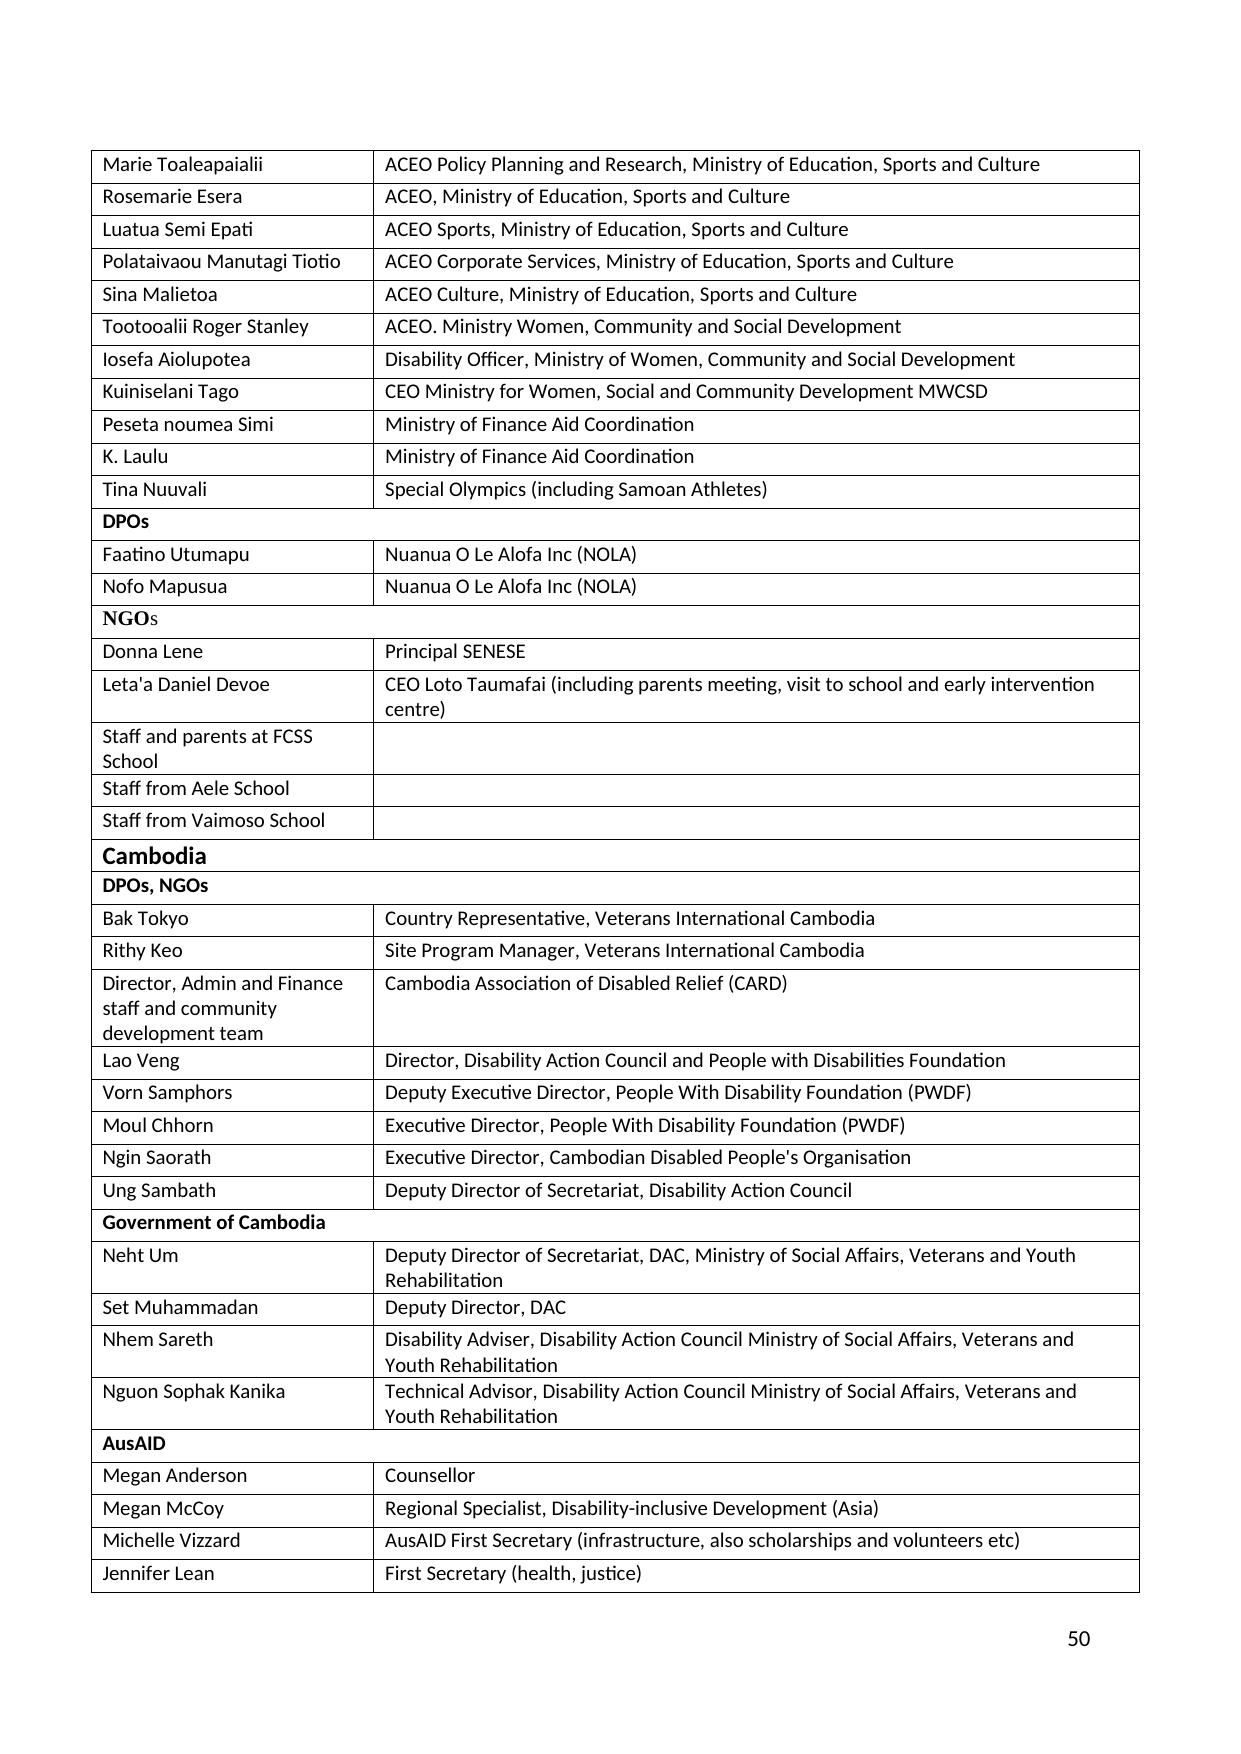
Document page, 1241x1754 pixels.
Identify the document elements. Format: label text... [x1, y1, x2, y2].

table_cell Deputy Director of Secretariat, Disability Action Council [374, 1177, 1139, 1208]
table_cell Iosefa Aiolupotea [92, 346, 373, 377]
table_cell AusAID First Secretary (infrastructure, also scholarships and volunteers etc) [374, 1528, 1139, 1559]
table_cell Nuanua O Le Alofa Inc (NOLA) [374, 541, 1139, 572]
table_cell Nofo Mapusua [92, 574, 373, 605]
table_cell AusAID [92, 1430, 1139, 1462]
table_cell Sina Malietoa [92, 281, 373, 312]
table_cell Rosemarie Esera [92, 184, 373, 215]
table_cell ACEO, Ministry of Education, Sports and Culture [374, 184, 1139, 215]
table_cell Megan McCoy [92, 1495, 373, 1527]
table_cell DPOs, NGOs [92, 872, 1139, 904]
table_cell Nguon Sophak Kanika [92, 1378, 373, 1429]
table_cell [374, 775, 1139, 806]
table_cell Deputy Director, DAC [374, 1294, 1139, 1325]
table_cell Bak Tokyo [92, 905, 373, 936]
table_cell Tootooalii Roger Stanley [92, 314, 373, 345]
table_cell Nuanua O Le Alofa Inc (NOLA) [374, 574, 1139, 605]
table_cell Staff and parents at FCSS School [92, 723, 373, 774]
table_cell Disability Officer, Ministry of Women, Community and Social Development [374, 346, 1139, 377]
table_cell Neht Um [92, 1242, 373, 1293]
table_cell Ministry of Finance Aid Coordination [374, 411, 1139, 442]
table_cell Ung Sambath [92, 1177, 373, 1208]
table_cell Kuiniselani Tago [92, 379, 373, 410]
table_cell CEO Ministry for Women, Social and Community Development MWCSD [374, 379, 1139, 410]
table_cell Disability Adviser, Disability Action Council Ministry of Social Affairs, Veterans and Youth Rehabilitation [374, 1326, 1139, 1377]
table_cell Cambodia [92, 840, 1139, 871]
table_cell Executive Director, People With Disability Foundation (PWDF) [374, 1112, 1139, 1143]
table_cell ACEO Policy Planning and Research, Ministry of Education, Sports and Culture [374, 151, 1139, 182]
table_cell K. Laulu [92, 444, 373, 475]
table_cell Marie Toaleapaialii [92, 151, 373, 182]
table_cell Moul Chhorn [92, 1112, 373, 1143]
table_cell Nhem Sareth [92, 1326, 373, 1377]
table_cell First Secretary (health, justice) [374, 1560, 1139, 1592]
table_cell CEO Loto Taumafai (including parents meeting, visit to school and early intervention centre) [374, 671, 1139, 722]
table_cell Rithy Keo [92, 937, 373, 969]
table_cell Luatua Semi Epati [92, 216, 373, 247]
table_cell Staff from Vaimoso School [92, 807, 373, 839]
table_cell Ngin Saorath [92, 1145, 373, 1176]
table_cell Vorn Samphors [92, 1080, 373, 1111]
table_cell Ministry of Finance Aid Coordination [374, 444, 1139, 475]
table_cell NGOs [92, 606, 1139, 637]
table_cell Donna Lene [92, 639, 373, 670]
table_cell Site Program Manager, Veterans International Cambodia [374, 937, 1139, 969]
table_cell ACEO Corporate Services, Ministry of Education, Sports and Culture [374, 249, 1139, 280]
table_cell Director, Disability Action Council and People with Disabilities Foundation [374, 1047, 1139, 1078]
table_cell Principal SENESE [374, 639, 1139, 670]
table_cell Tina Nuuvali [92, 476, 373, 507]
table_cell Faatino Utumapu [92, 541, 373, 572]
table_cell Special Olympics (including Samoan Athletes) [374, 476, 1139, 507]
table_cell Cambodia Association of Disabled Relief (CARD) [374, 970, 1139, 1046]
table_cell Set Muhammadan [92, 1294, 373, 1325]
table_cell ACEO Culture, Ministry of Education, Sports and Culture [374, 281, 1139, 312]
table_cell Peseta noumea Simi [92, 411, 373, 442]
table_cell Polataivaou Manutagi Tiotio [92, 249, 373, 280]
table_cell Regional Specialist, Disability-inclusive Development (Asia) [374, 1495, 1139, 1527]
table_cell ACEO Sports, Ministry of Education, Sports and Culture [374, 216, 1139, 247]
table_cell Megan Anderson [92, 1463, 373, 1494]
table_cell [374, 807, 1139, 839]
table_cell Technical Advisor, Disability Action Council Ministry of Social Affairs, Veterans and Youth Rehabilitation [374, 1378, 1139, 1429]
table_cell Leta'a Daniel Devoe [92, 671, 373, 722]
table_cell [374, 723, 1139, 774]
table_cell Staff from Aele School [92, 775, 373, 806]
table_cell DPOs [92, 509, 1139, 540]
table_cell Government of Cambodia [92, 1210, 1139, 1241]
table_cell Director, Admin and Finance staff and community development team [92, 970, 373, 1046]
table_cell ACEO. Ministry Women, Community and Social Development [374, 314, 1139, 345]
table_cell Deputy Executive Director, People With Disability Foundation (PWDF) [374, 1080, 1139, 1111]
table_cell Deputy Director of Secretariat, DAC, Ministry of Social Affairs, Veterans and Youth Rehabilitation [374, 1242, 1139, 1293]
table_cell Executive Director, Cambodian Disabled People's Organisation [374, 1145, 1139, 1176]
table_cell Country Representative, Veterans International Cambodia [374, 905, 1139, 936]
table_cell Lao Veng [92, 1047, 373, 1078]
table_cell Counsellor [374, 1463, 1139, 1494]
table_cell Michelle Vizzard [92, 1528, 373, 1559]
table_cell Jennifer Lean [92, 1560, 373, 1592]
